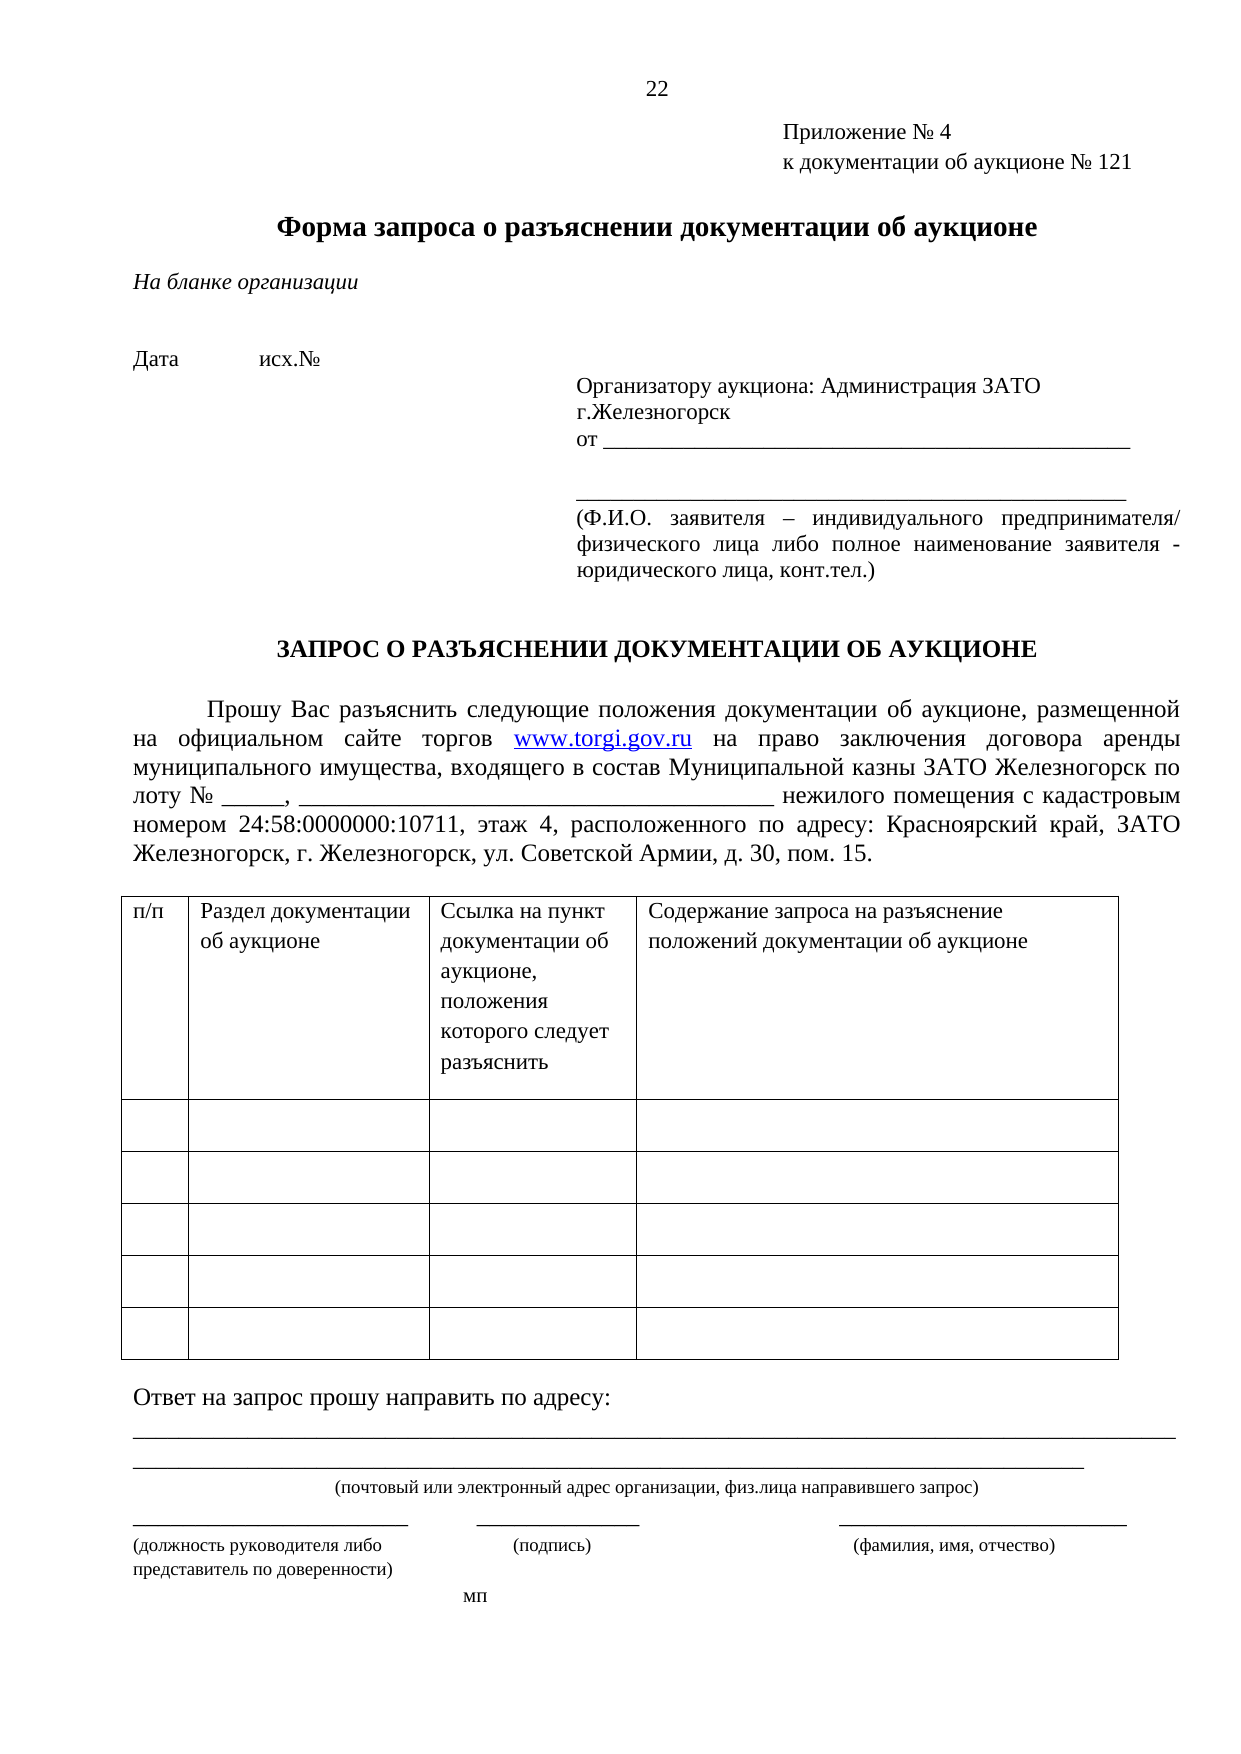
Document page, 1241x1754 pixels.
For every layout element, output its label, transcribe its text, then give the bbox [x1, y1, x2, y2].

table_cell [430, 1152, 636, 1203]
text представитель по доверенности) [133, 1558, 1181, 1580]
text Дата исх.№ [133, 346, 1181, 372]
table_cell [189, 1152, 429, 1203]
table_cell [122, 1100, 188, 1151]
table_cell [637, 1308, 1118, 1359]
table_header п/п [122, 897, 188, 1099]
table_cell [430, 1308, 636, 1359]
text ______________________________________________________________________________________________________________________________________________________________________________ [133, 1415, 1181, 1472]
text Прошу Вас разъяснить следующие положения документации об аукционе, размещенной на официальном сайте торгов www.torgi.gov.ru на право заключения договора аренды муниципального имущества, входящего в состав Муниципальной казны ЗАТО Железногорск по лоту № _____, ______________________________________ нежилого помещения с кадастровым номером 24:58:0000000:10711, этаж 4, расположенного по адресу: Красноярский край, ЗАТО Железногорск, г. Железногорск, ул. Советской Армии, д. 30, пом. 15. [133, 694, 1181, 867]
text Организатору аукциона: Администрация ЗАТО г.Железногорск [576, 372, 1181, 424]
text (должность руководителя либо (подпись) (фамилия, имя, отчество) [133, 1533, 1181, 1555]
table_cell [637, 1204, 1118, 1255]
table_cell [122, 1152, 188, 1203]
table_cell [430, 1100, 636, 1151]
text от ______________________________________________ [576, 424, 1181, 451]
table_cell [122, 1256, 188, 1307]
table_cell [122, 1308, 188, 1359]
table_header Содержание запроса на разъяснение положений документации об аукционе [637, 897, 1118, 1099]
text (почтовый или электронный адрес организации, физ.лица направившего запрос) [133, 1476, 1181, 1497]
table_cell [637, 1256, 1118, 1307]
table_cell [430, 1204, 636, 1255]
text (Ф.И.О. заявителя – индивидуального предпринимателя/ физического лица либо полное наименование заявителя - юридического лица, конт.тел.) [576, 504, 1181, 583]
text Ответ на запрос прошу направить по адресу: [133, 1382, 1181, 1411]
table_cell [637, 1152, 1118, 1203]
text На бланке организации [133, 268, 1181, 294]
text к документации об аукционе № 121 [783, 148, 1181, 175]
table_cell [189, 1100, 429, 1151]
table_cell [430, 1256, 636, 1307]
text мп [133, 1583, 1181, 1607]
table_cell [637, 1100, 1118, 1151]
table_cell [122, 1204, 188, 1255]
text ______________________ _____________ _______________________ [133, 1500, 1181, 1529]
table_cell [189, 1204, 429, 1255]
table_cell [189, 1256, 429, 1307]
text Приложение № 4 [783, 118, 1181, 144]
text ЗАПРОС О РАЗЪЯСНЕНИИ ДОКУМЕНТАЦИИ ОБ АУКЦИОНЕ [133, 634, 1181, 662]
text Форма запроса о разъяснении документации об аукционе [133, 209, 1181, 242]
table_header Раздел документации об аукционе [189, 897, 429, 1099]
table_cell [189, 1308, 429, 1359]
text ________________________________________________ [576, 477, 1181, 504]
table_header Ссылка на пункт документации об аукционе, положения которого следует разъяснить [430, 897, 636, 1099]
